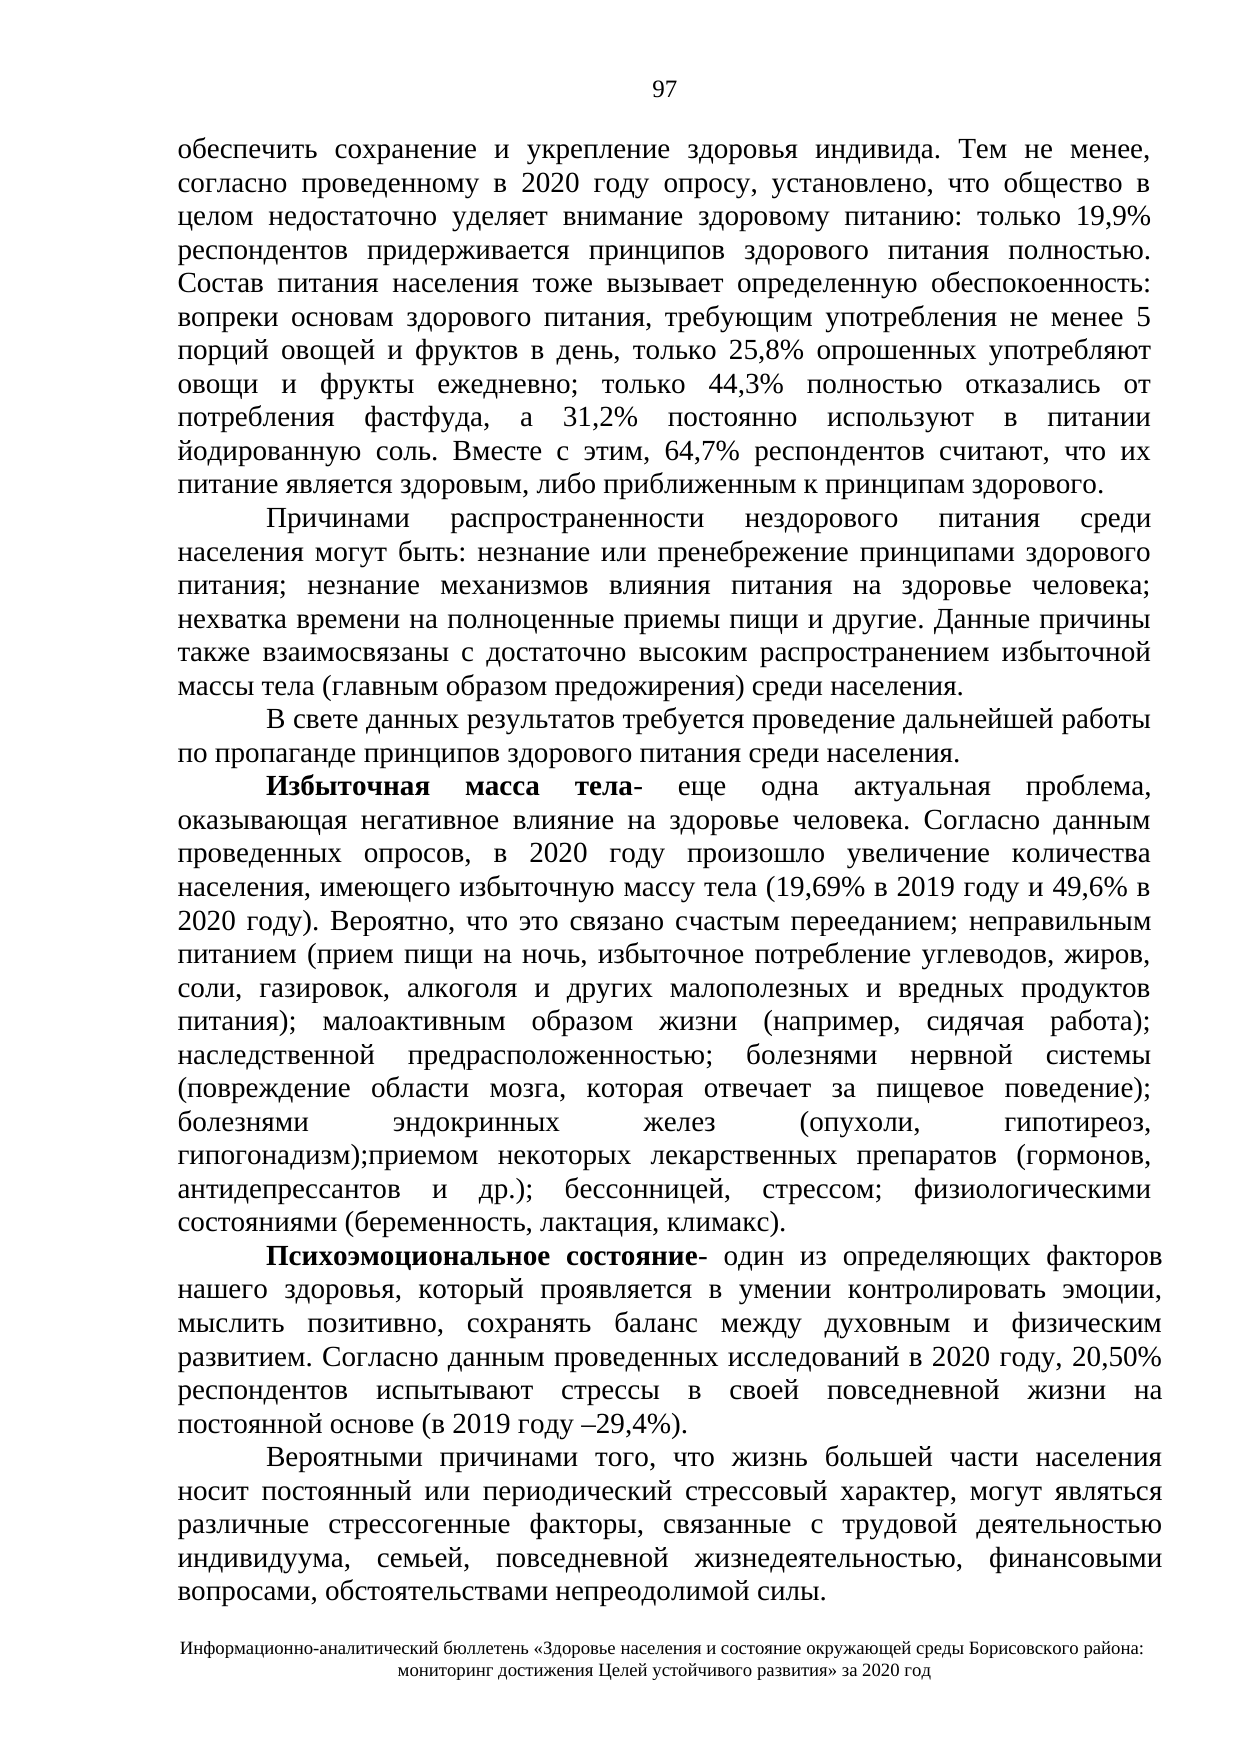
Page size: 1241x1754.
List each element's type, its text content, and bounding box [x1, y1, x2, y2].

text В свете данных результатов требуется проведение дальнейшей работы по пропаганде принципов здорового питания среди населения. [177, 701, 1152, 768]
text Избыточная масса тела- еще одна актуальная проблема, оказывающая негативное влияние на здоровье человека. Согласно данным проведенных опросов, в 2020 году произошло увеличение количества населения, имеющего избыточную массу тела (19,69% в 2019 году и 49,6% в 2020 году). Вероятно, что это связано счастым перееданием; неправильным питанием (прием пищи на ночь, избыточное потребление углеводов, жиров, соли, газировок, алкоголя и других малополезных и вредных продуктов питания); малоактивным образом жизни (например, сидячая работа); наследственной предрасположенностью; болезнями нервной системы (повреждение области мозга, которая отвечает за пищевое поведение); болезнями эндокринных желез (опухоли, гипотиреоз, гипогонадизм);приемом некоторых лекарственных препаратов (гормонов, антидепрессантов и др.); бессонницей, стрессом; физиологическими состояниями (беременность, лактация, климакс). [177, 768, 1152, 936]
text Психоэмоциональное состояние- один из определяющих факторов нашего здоровья, который проявляется в умении контролировать эмоции, мыслить позитивно, сохранять баланс между духовным и физическим развитием. Согласно данным проведенных исследований в 2020 году, 20,50% респондентов испытывают стрессы в своей повседневной жизни на постоянной основе (в 2019 году –29,4%). [177, 1238, 1163, 1439]
text Причинами распространенности нездорового питания среди населения могут быть: незнание или пренебрежение принципами здорового питания; незнание механизмов влияния питания на здоровье человека; нехватка времени на полноценные приемы пищи и другие. Данные причины также взаимосвязаны с достаточно высоким распространением избыточной массы тела (главным образом предожирения) среди населения. [177, 500, 1152, 701]
text Вероятными причинами того, что жизнь большей части населения носит постоянный или периодический стрессовый характер, могут являться различные стрессогенные факторы, связанные с трудовой деятельностью индивидуума, семьей, повседневной жизнедеятельностью, финансовыми вопросами, обстоятельствами непреодолимой силы. [177, 1439, 1163, 1607]
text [177, 131, 1152, 500]
